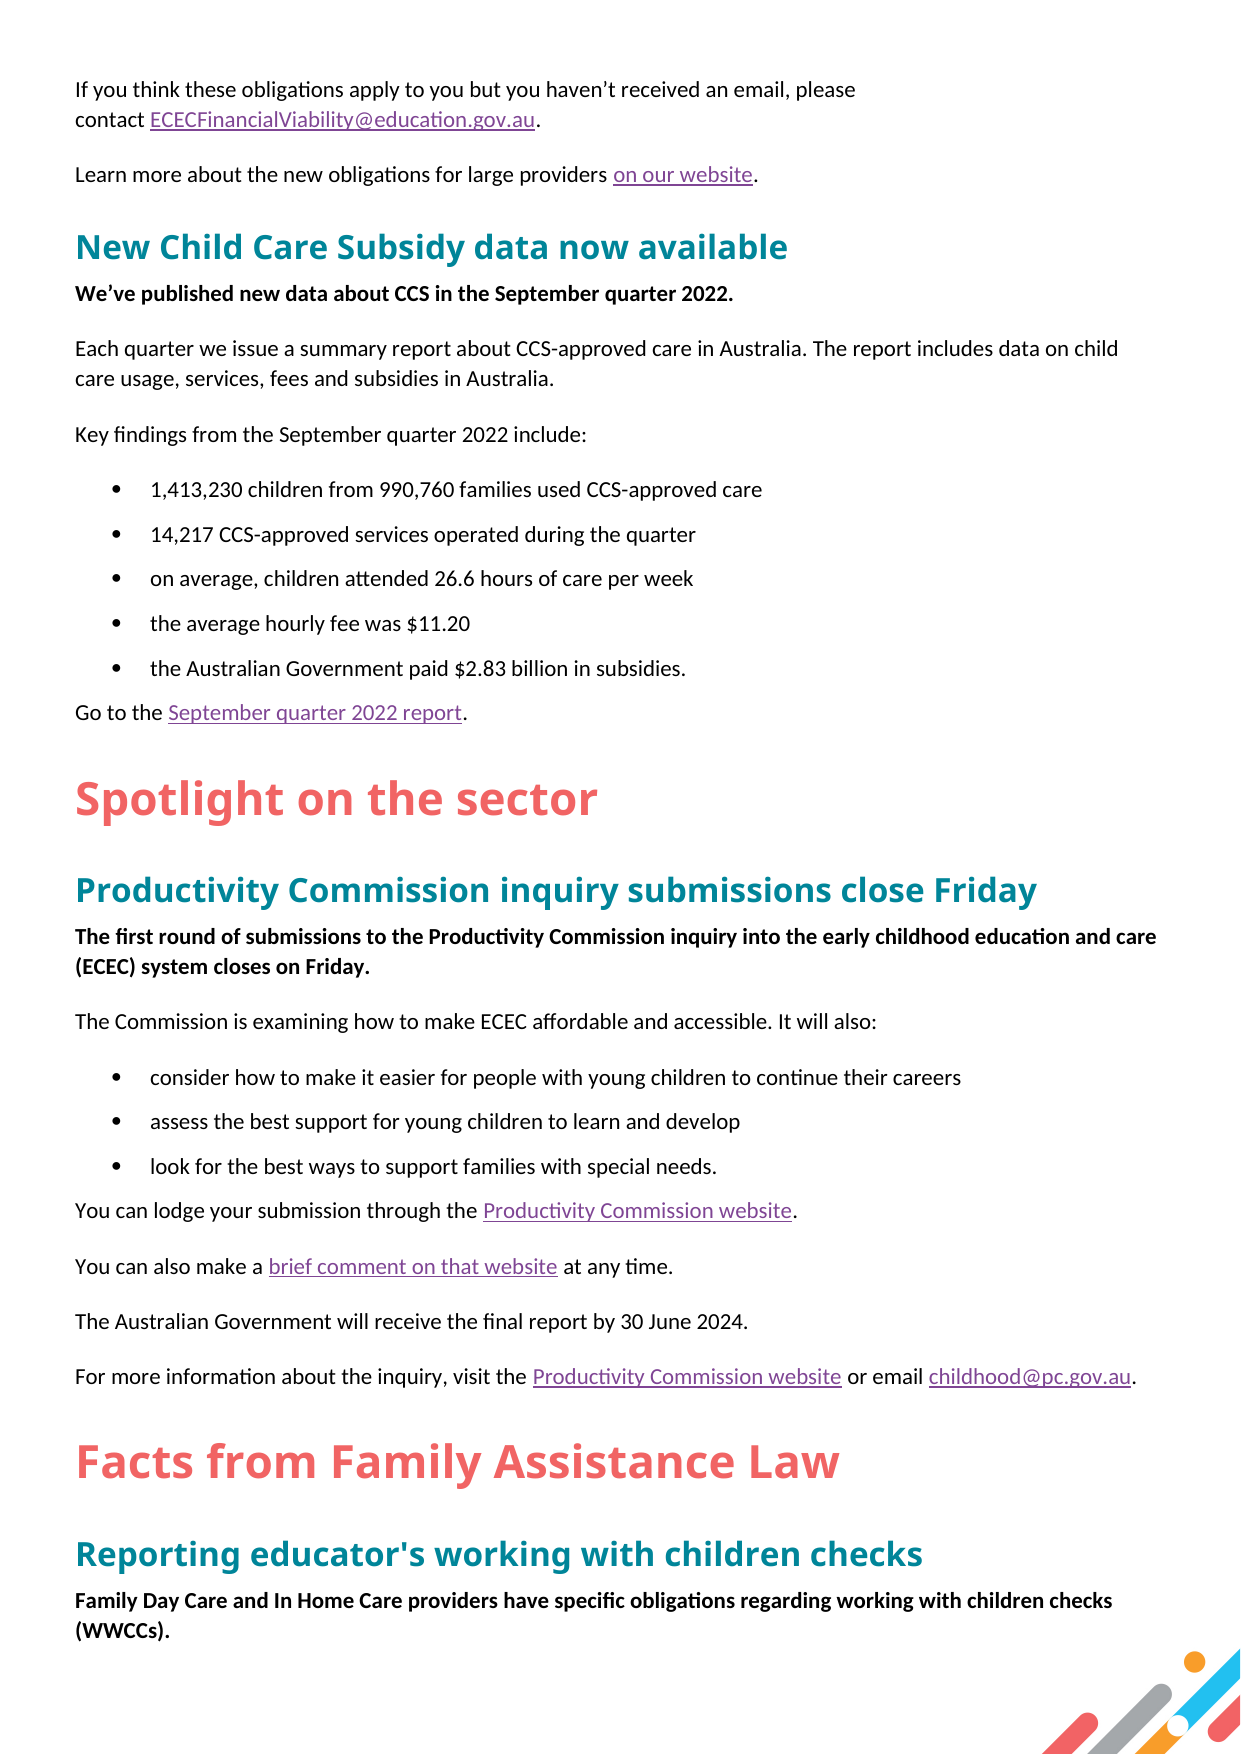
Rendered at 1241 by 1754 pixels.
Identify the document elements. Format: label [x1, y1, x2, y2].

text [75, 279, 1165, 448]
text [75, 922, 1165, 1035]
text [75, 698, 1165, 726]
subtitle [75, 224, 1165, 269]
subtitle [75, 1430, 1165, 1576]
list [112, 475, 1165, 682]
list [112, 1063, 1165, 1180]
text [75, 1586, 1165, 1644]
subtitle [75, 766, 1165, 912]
picture [1041, 1647, 1241, 1754]
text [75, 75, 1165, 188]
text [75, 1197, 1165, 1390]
